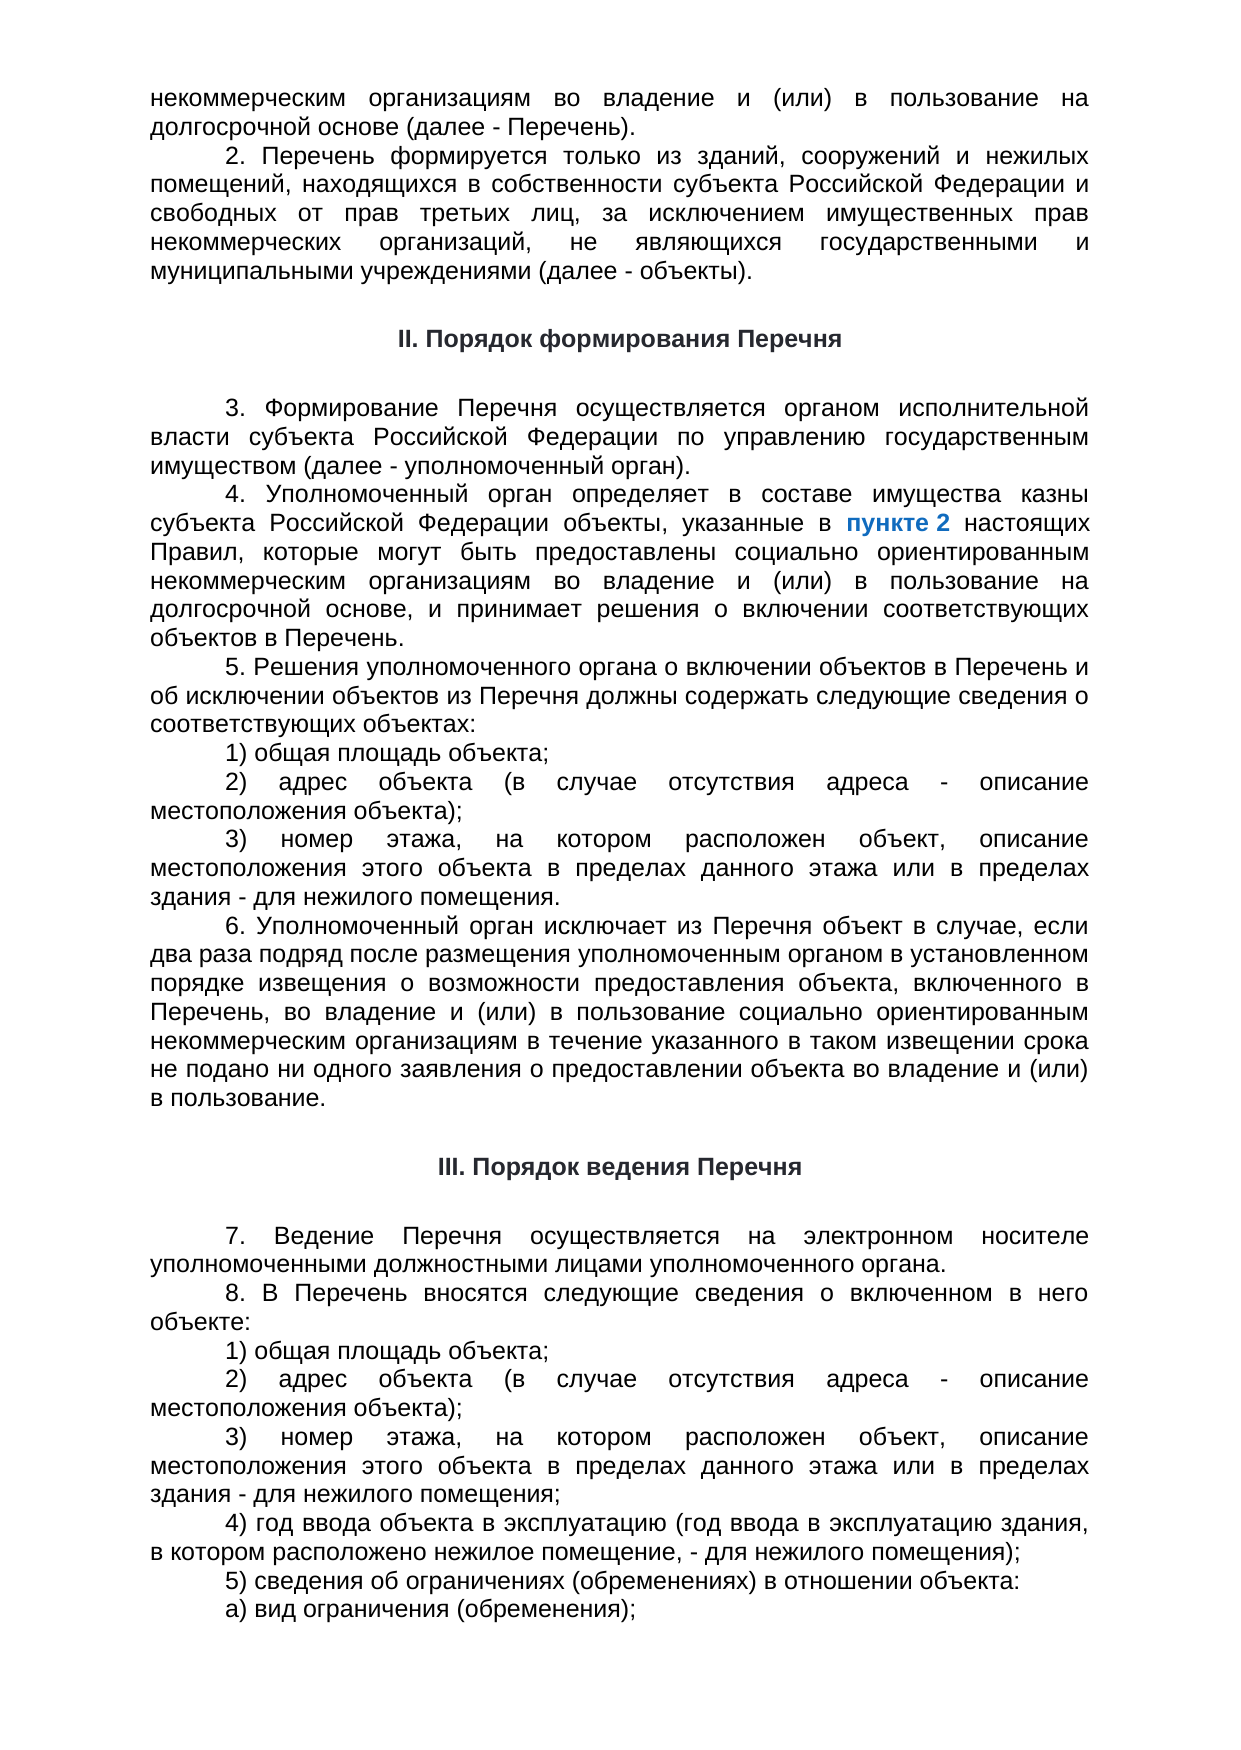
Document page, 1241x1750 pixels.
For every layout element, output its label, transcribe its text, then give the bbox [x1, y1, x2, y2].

text 4. Уполномоченный орган определяет в составе имущества казны субъекта Российской Федерации объекты, указанные в пункте 2 настоящих Правил, которые могут быть предоставлены социально ориентированным некоммерческим организациям во владение и (или) в пользование на долгосрочной основе, и принимает решения о включении соответствующих объектов в Перечень. [150, 479, 1090, 652]
text 6. Уполномоченный орган исключает из Перечня объект в случае, если два раза подряд после размещения уполномоченным органом в установленном порядке извещения о возможности предоставления объекта, включенного в Перечень, во владение и (или) в пользование социально ориентированным некоммерческим организациям в течение указанного в таком извещении срока не подано ни одного заявления о предоставлении объекта во владение и (или) в пользование. [150, 911, 1090, 1112]
subtitle II. Порядок формирования Перечня [150, 324, 1090, 353]
text 2) адрес объекта (в случае отсутствия адреса - описание местоположения объекта); [150, 767, 1090, 824]
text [150, 83, 1090, 141]
text 2. Перечень формируется только из зданий, сооружений и нежилых помещений, находящихся в собственности субъекта Российской Федерации и свободных от прав третьих лиц, за исключением имущественных прав некоммерческих организаций, не являющихся государственными и муниципальными учреждениями (далее - объекты). [150, 141, 1090, 284]
subtitle III. Порядок ведения Перечня [150, 1152, 1090, 1181]
text 5. Решения уполномоченного органа о включении объектов в Перечень и об исключении объектов из Перечня должны содержать следующие сведения о соответствующих объектах: [150, 652, 1090, 738]
text 3) номер этажа, на котором расположен объект, описание местоположения этого объекта в пределах данного этажа или в пределах здания - для нежилого помещения. [150, 824, 1090, 911]
text 1) общая площадь объекта; [150, 738, 1090, 767]
text 5) сведения об ограничениях (обременениях) в отношении объекта: [150, 1566, 1090, 1594]
text 7. Ведение Перечня осуществляется на электронном носителе уполномоченными должностными лицами уполномоченного органа. [150, 1221, 1090, 1278]
text 3. Формирование Перечня осуществляется органом исполнительной власти субъекта Российской Федерации по управлению государственным имуществом (далее - уполномоченный орган). [150, 393, 1090, 479]
text 4) год ввода объекта в эксплуатацию (год ввода в эксплуатацию здания, в котором расположено нежилое помещение, - для нежилого помещения); [150, 1508, 1090, 1566]
text 3) номер этажа, на котором расположен объект, описание местоположения этого объекта в пределах данного этажа или в пределах здания - для нежилого помещения; [150, 1422, 1090, 1508]
text 2) адрес объекта (в случае отсутствия адреса - описание местоположения объекта); [150, 1364, 1090, 1422]
text 1) общая площадь объекта; [150, 1336, 1090, 1364]
text 8. В Перечень вносятся следующие сведения о включенном в него объекте: [150, 1278, 1090, 1336]
text а) вид ограничения (обременения); [150, 1594, 1090, 1623]
